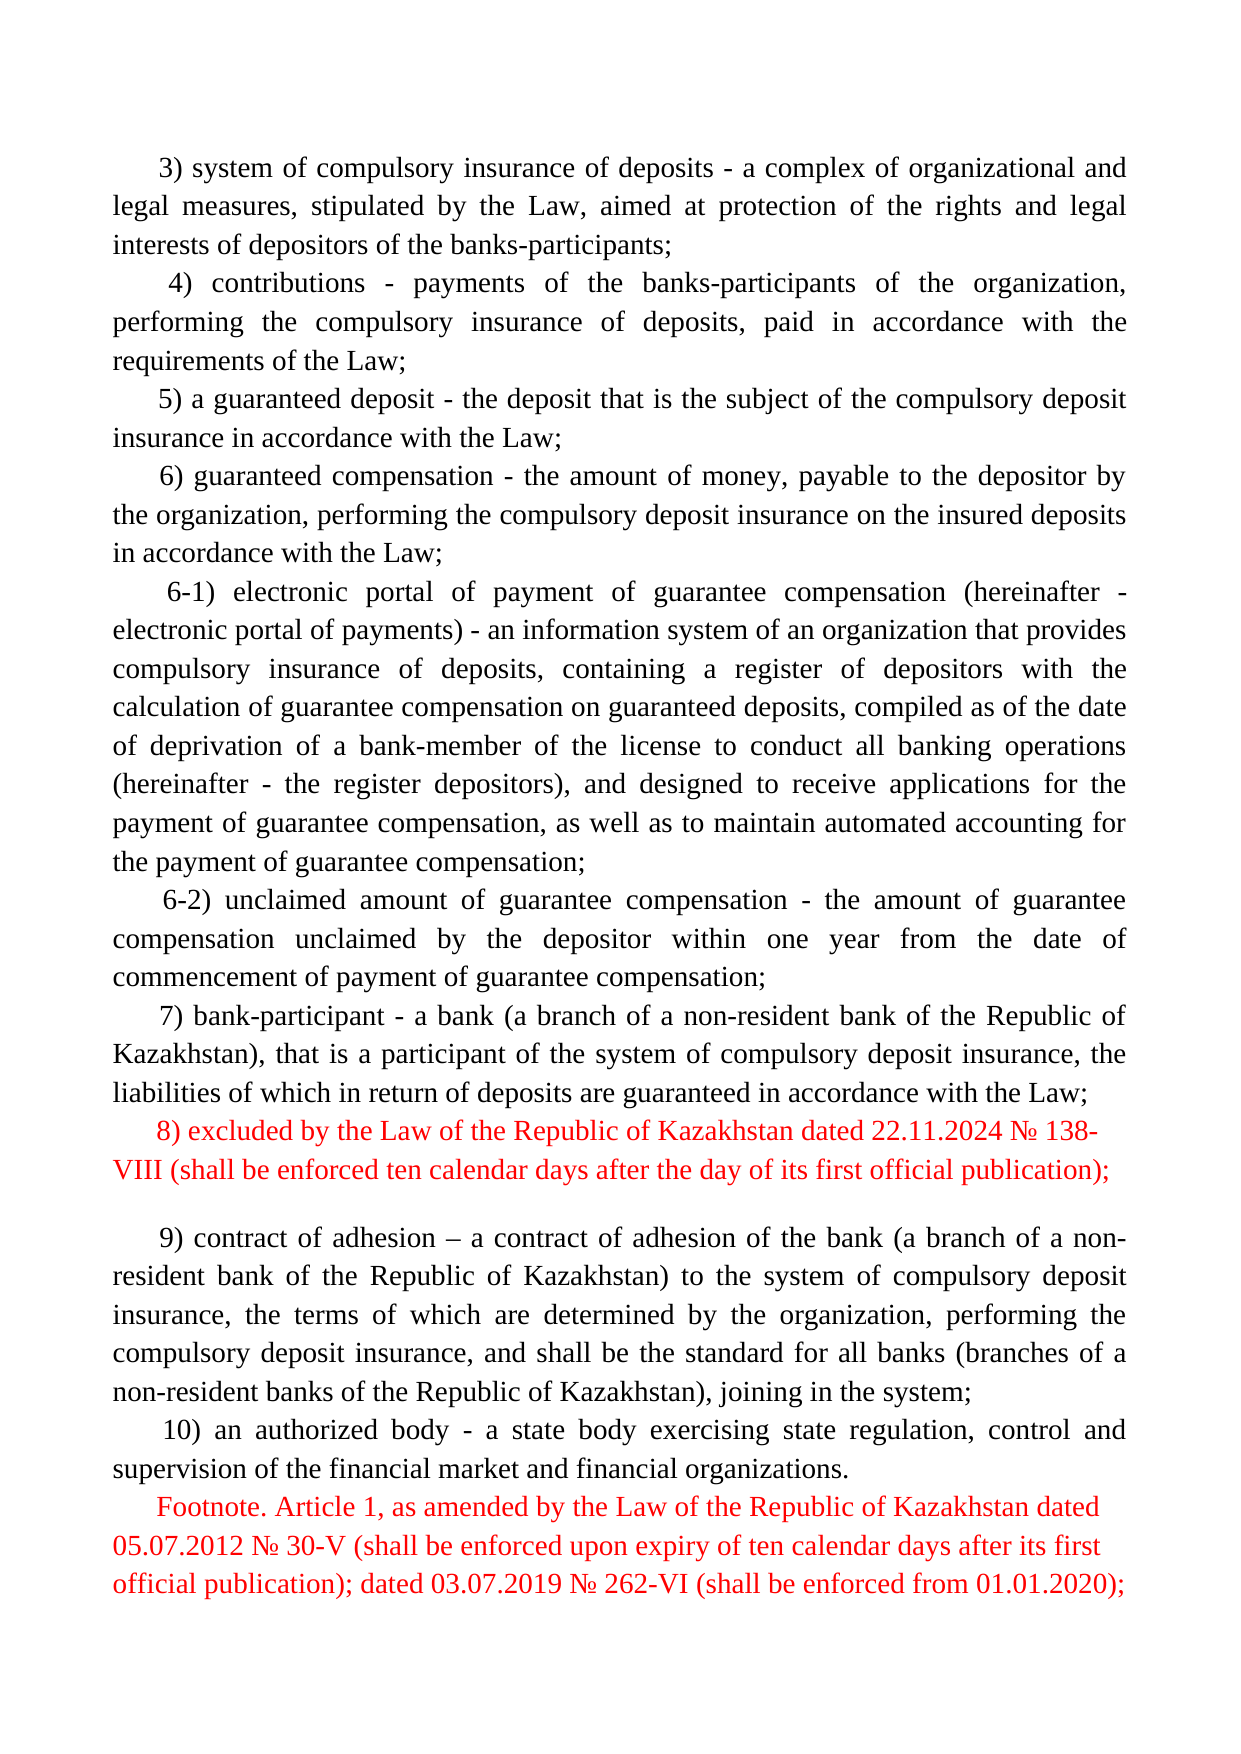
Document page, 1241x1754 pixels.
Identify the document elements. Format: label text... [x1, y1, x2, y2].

text 8) excluded by the Law of the Republic of Kazakhstan dated 22.11.2024 № 138-VIII (shall be enforced ten calendar days after the day of its first official publication); [112, 1113, 1128, 1216]
text 6-2) unclaimed amount of guarantee compensation - the amount of guarantee compensation unclaimed by the depositor within one year from the date of commencement of payment of guarantee compensation; [112, 882, 1128, 993]
text 4) contributions - payments of the banks-participants of the organization, performing the compulsory insurance of deposits, paid in accordance with the requirements of the Law; [112, 266, 1128, 376]
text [112, 1489, 1128, 1600]
text 5) a guaranteed deposit - the deposit that is the subject of the compulsory deposit insurance in accordance with the Law; [112, 381, 1128, 453]
text 3) system of compulsory insurance of deposits - a complex of organizational and legal measures, stipulated by the Law, aimed at protection of the rights and legal interests of depositors of the banks-participants; [112, 150, 1128, 261]
text 6) guaranteed compensation - the amount of money, payable to the depositor by the organization, performing the compulsory deposit insurance on the insured deposits in accordance with the Law; [112, 458, 1128, 569]
text 6-1) electronic portal of payment of guarantee compensation (hereinafter - electronic portal of payments) - an information system of an organization that provides compulsory insurance of deposits, containing a register of depositors with the calculation of guarantee compensation on guaranteed deposits, compiled as of the date of deprivation of a bank-member of the license to conduct all banking operations (hereinafter - the register depositors), and designed to receive applications for the payment of guarantee compensation, as well as to maintain automated accounting for the payment of guarantee compensation; [112, 574, 1128, 877]
text 7) bank-participant - a bank (a branch of a non-resident bank of the Republic of Kazakhstan), that is a participant of the system of compulsory deposit insurance, the liabilities of which in return of deposits are guaranteed in accordance with the Law; [112, 998, 1128, 1108]
text 10) an authorized body - a state body exercising state regulation, control and supervision of the financial market and financial organizations. [112, 1412, 1128, 1484]
text 9) contract of adhesion – a contract of adhesion of the bank (a branch of a non-resident bank of the Republic of Kazakhstan) to the system of compulsory deposit insurance, the terms of which are determined by the organization, performing the compulsory deposit insurance, and shall be the standard for all banks (branches of a non-resident banks of the Republic of Kazakhstan), joining in the system; [112, 1220, 1128, 1407]
